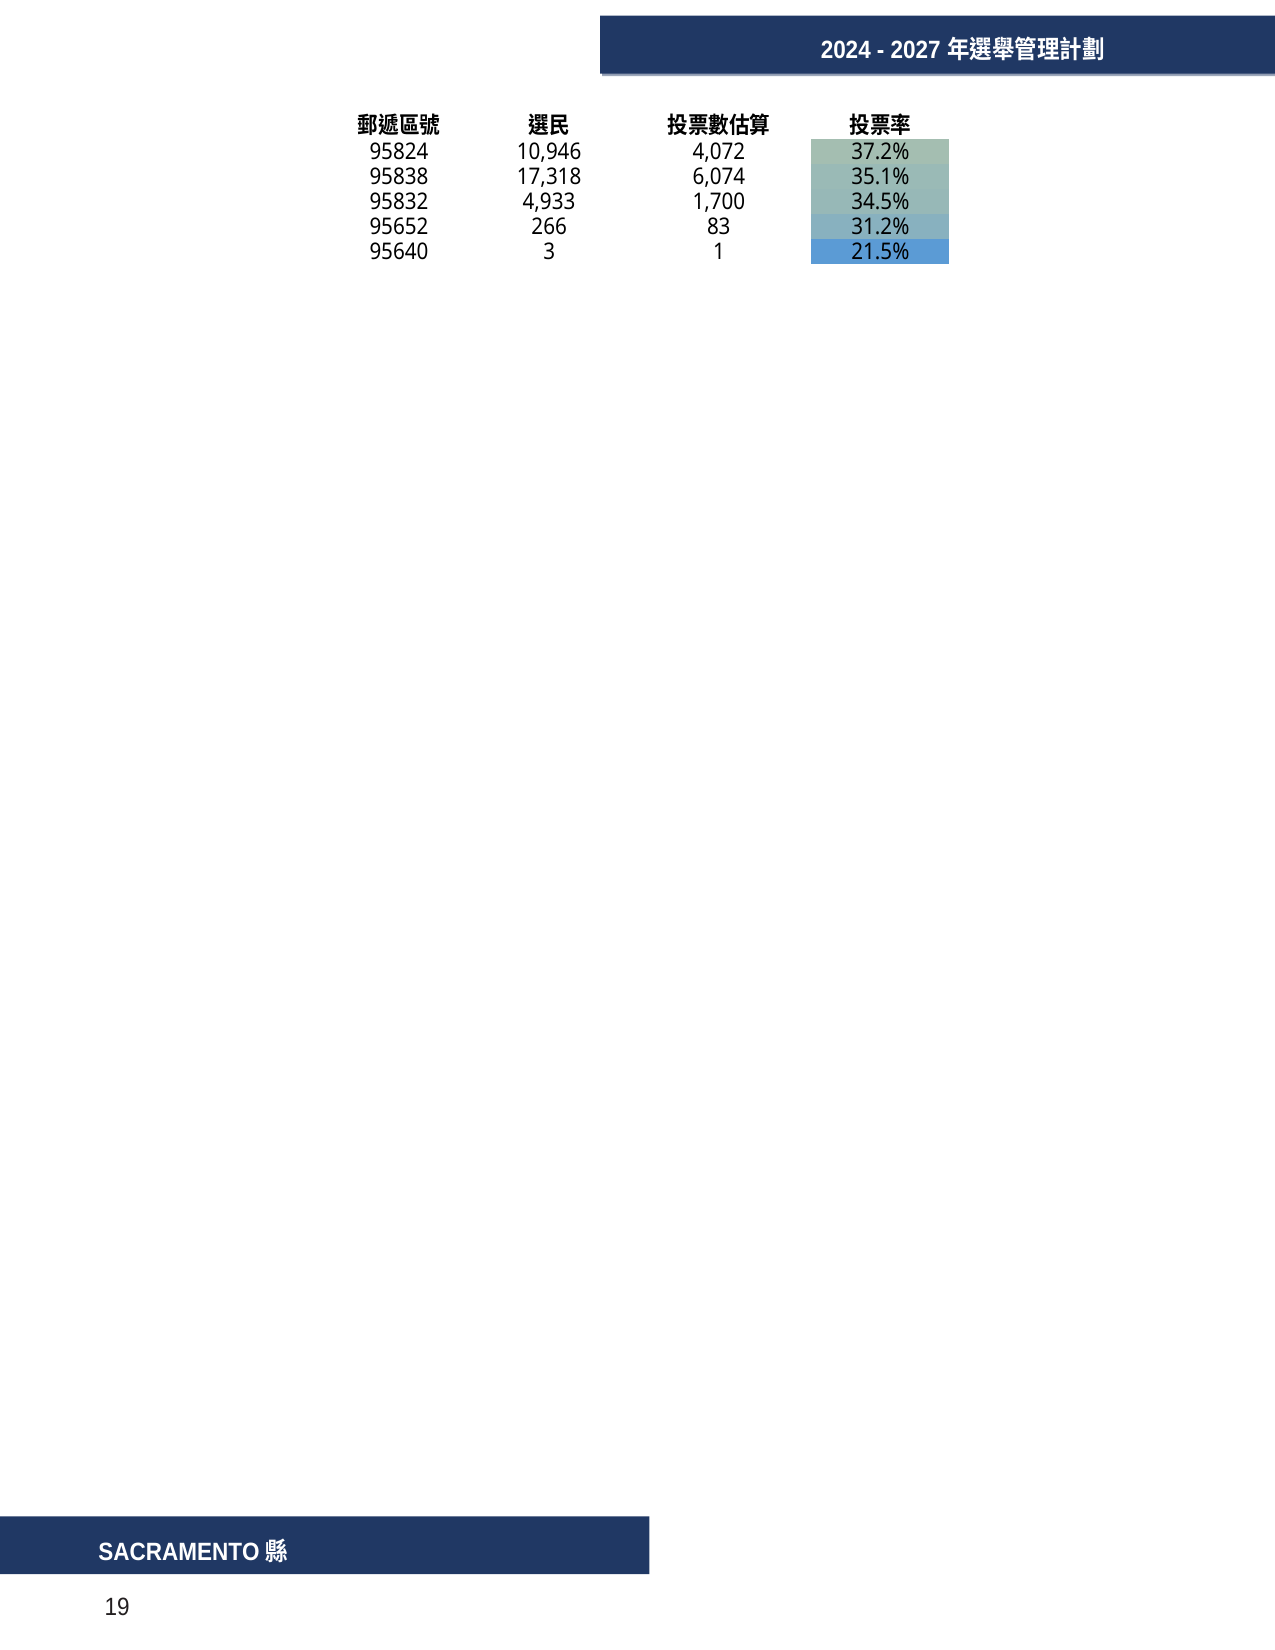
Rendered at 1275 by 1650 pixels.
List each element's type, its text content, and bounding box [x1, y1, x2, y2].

table_cell 1 [626, 239, 811, 264]
table_cell 1,700 [626, 189, 811, 214]
table_cell 35.1% [811, 164, 949, 189]
table_header 郵遞區號 [326, 113, 472, 139]
table_cell 95652 [326, 214, 472, 239]
table_cell 21.5% [811, 239, 949, 264]
table_cell 31.2% [811, 214, 949, 239]
table_header 選民 [472, 113, 626, 139]
table_cell 17,318 [472, 164, 626, 189]
table_cell 95824 [326, 139, 472, 164]
table_header 投票率 [811, 113, 949, 139]
table_cell 4,933 [472, 189, 626, 214]
table_cell 3 [472, 239, 626, 264]
table_cell 4,072 [626, 139, 811, 164]
table_cell 266 [472, 214, 626, 239]
table_cell 34.5% [811, 189, 949, 214]
table_cell 95832 [326, 189, 472, 214]
table_cell 95640 [326, 239, 472, 264]
table_cell 10,946 [472, 139, 626, 164]
table_cell 95838 [326, 164, 472, 189]
table_cell 6,074 [626, 164, 811, 189]
table_header 投票數估算 [626, 113, 811, 139]
table_cell 83 [626, 214, 811, 239]
table_cell 37.2% [811, 139, 949, 164]
